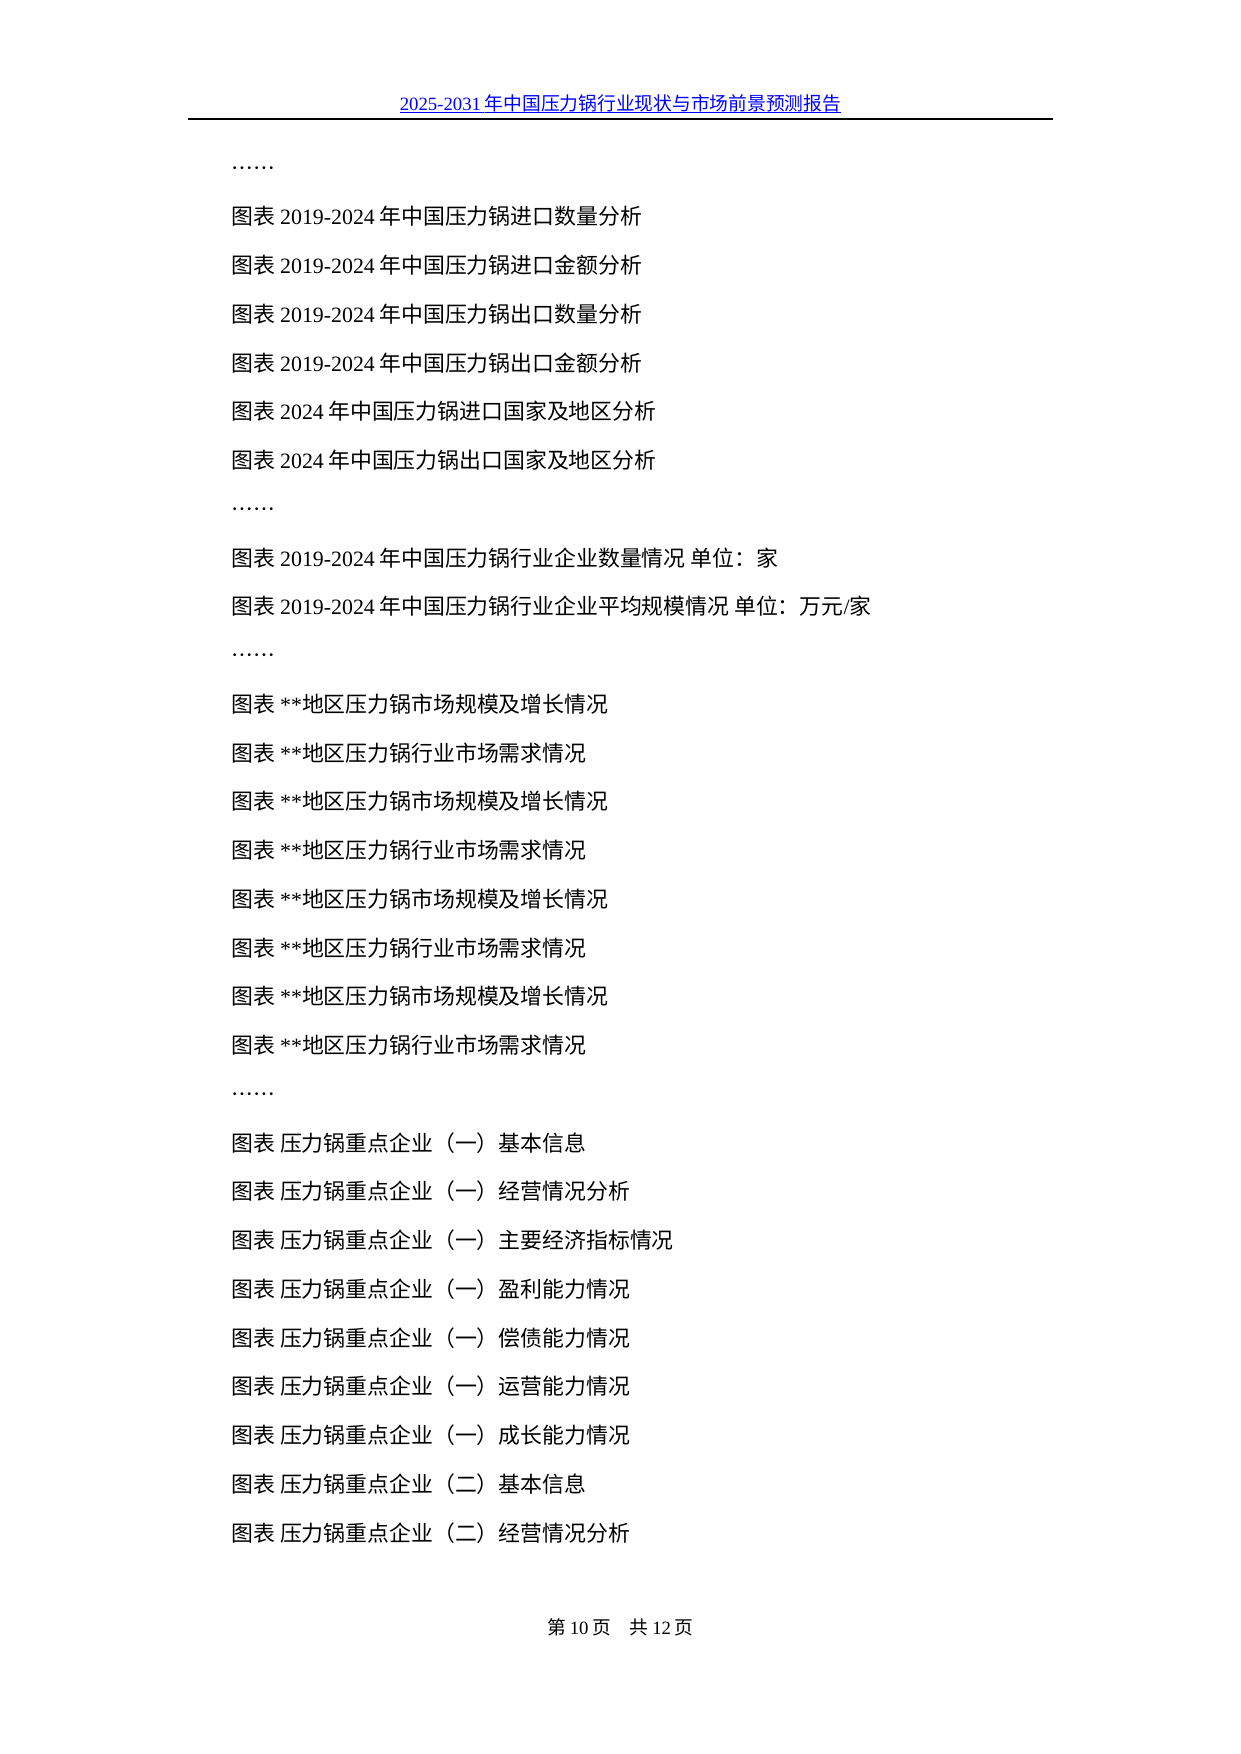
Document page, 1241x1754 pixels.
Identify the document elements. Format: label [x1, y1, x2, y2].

text [187, 150, 1053, 1548]
